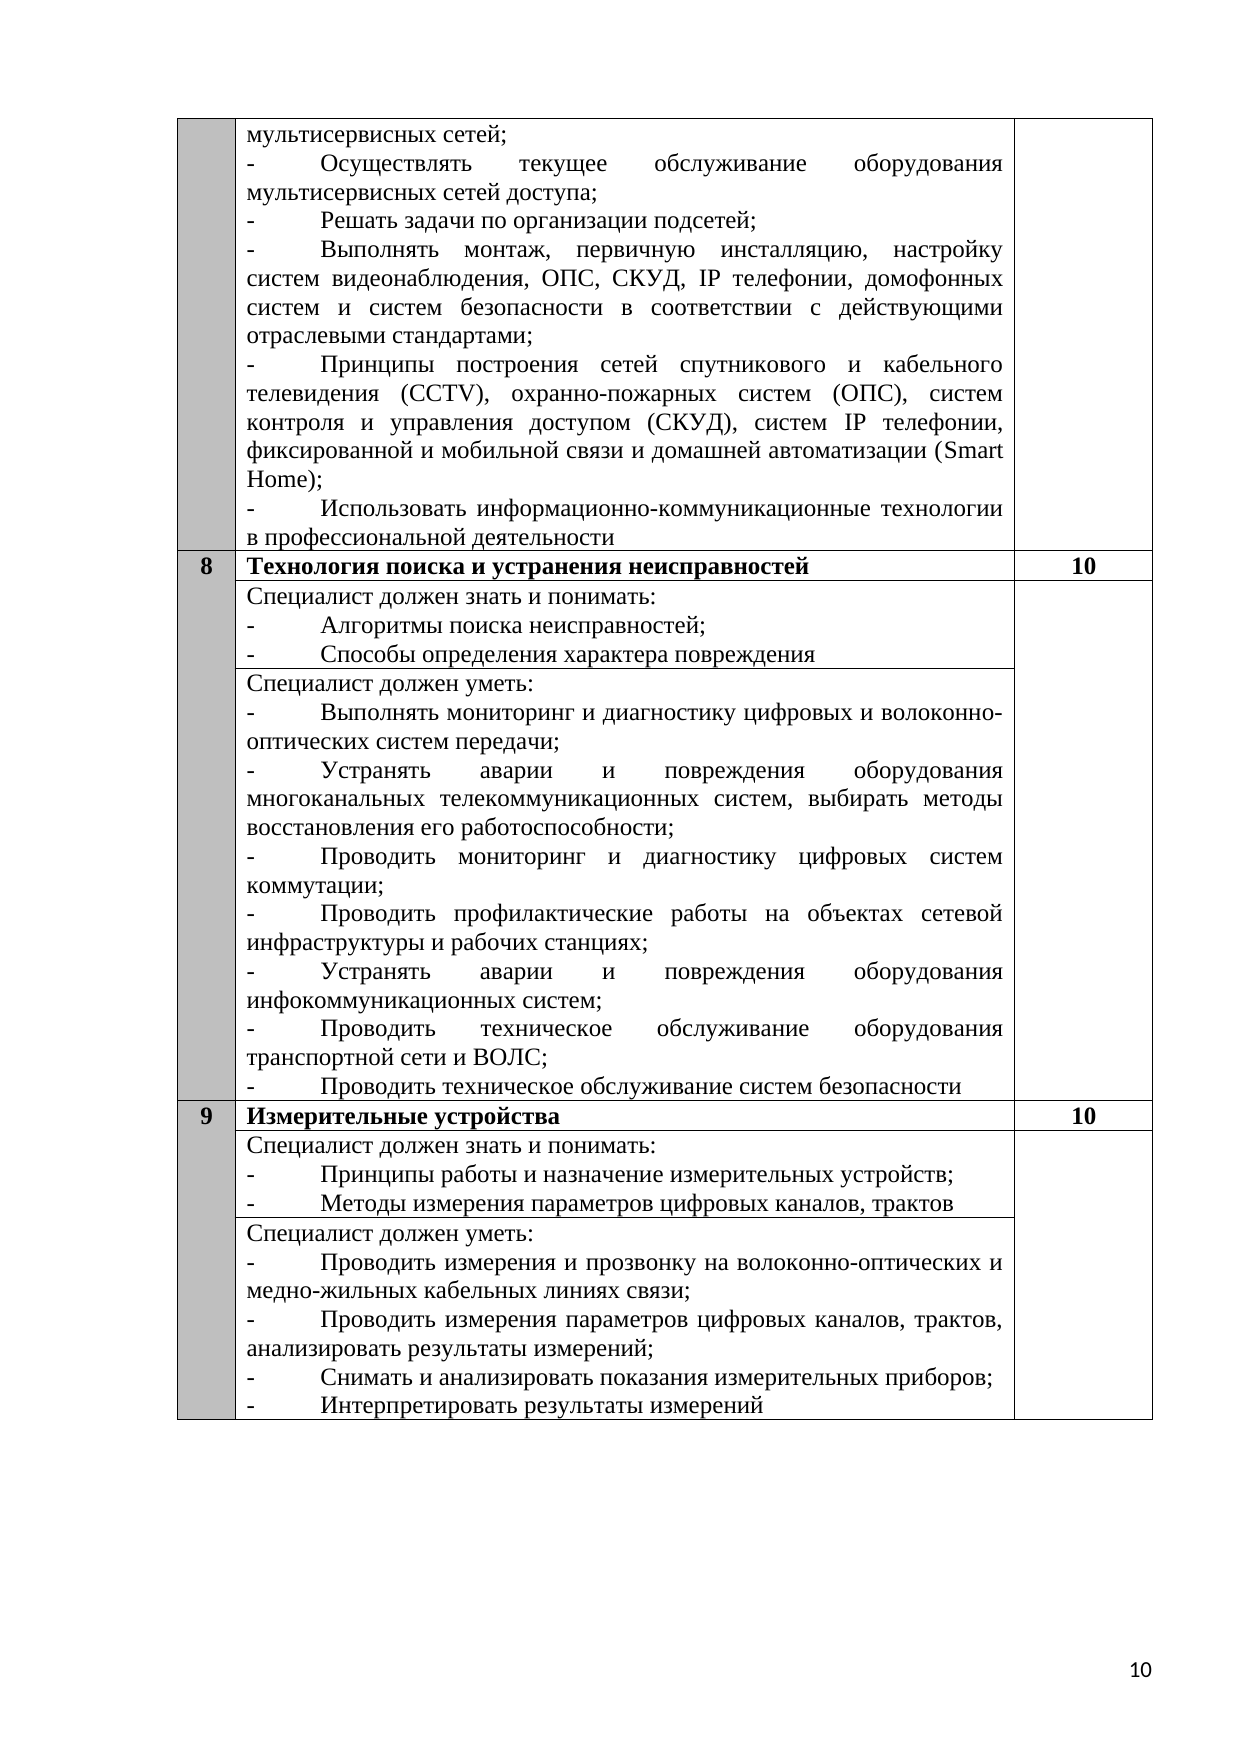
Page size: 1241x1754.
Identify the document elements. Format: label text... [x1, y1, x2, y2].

table_cell 9 [178, 1101, 235, 1419]
table_cell [1015, 1131, 1152, 1419]
table_cell [1015, 581, 1152, 1100]
table_cell Специалист должен знать и понимать: Принципы работы и назначение измерительных устройств; Методы измерения параметров цифровых каналов, трактов [236, 1131, 1014, 1217]
table_cell 10 [1015, 551, 1152, 580]
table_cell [236, 119, 1014, 550]
table_cell 8 [178, 551, 235, 1100]
table_cell Специалист должен уметь: Выполнять мониторинг и диагностику цифровых и волоконно-оптических систем передачи; Устранять аварии и повреждения оборудования многоканальных телекоммуникационных систем, выбирать методы восстановления его работоспособности; Проводить мониторинг и диагностику цифровых систем коммутации; Проводить профилактические работы на объектах сетевой инфраструктуры и рабочих станциях; Устранять аварии и повреждения оборудования инфокоммуникационных систем; Проводить техническое обслуживание оборудования транспортной сети и ВОЛС; Проводить техническое обслуживание систем безопасности [236, 669, 1014, 1100]
table_cell Технология поиска и устранения неисправностей [236, 551, 1014, 580]
table_cell Измерительные устройства [236, 1101, 1014, 1129]
table_cell 10 [1015, 1101, 1152, 1129]
table_cell Специалист должен уметь: Проводить измерения и прозвонку на волоконно-оптических и медно-жильных кабельных линиях связи; Проводить измерения параметров цифровых каналов, трактов, анализировать результаты измерений; Снимать и анализировать показания измерительных приборов; Интерпретировать результаты измерений [236, 1218, 1014, 1419]
table_cell Специалист должен знать и понимать: Алгоритмы поиска неисправностей; Способы определения характера повреждения [236, 581, 1014, 667]
